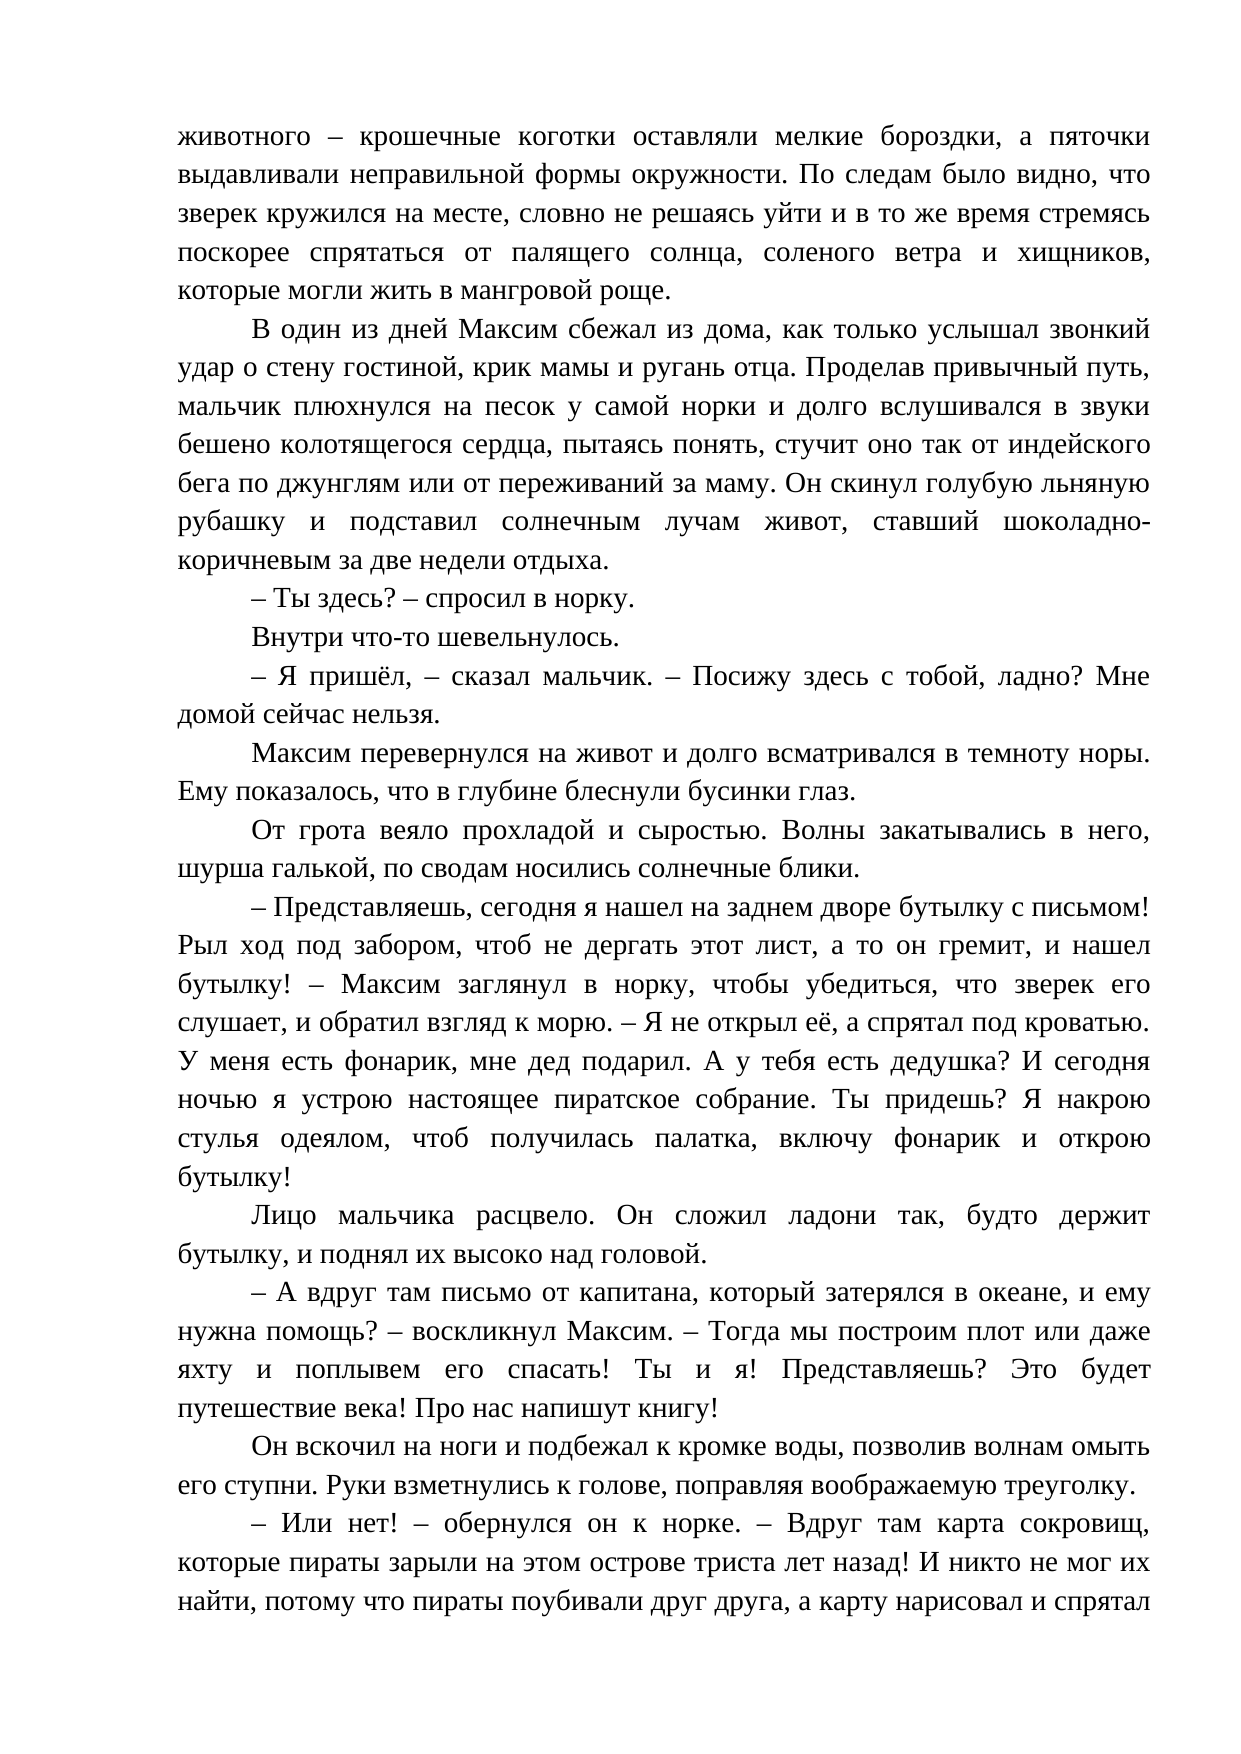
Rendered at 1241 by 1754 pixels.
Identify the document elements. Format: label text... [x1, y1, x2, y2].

text Максим перевернулся на живот и долго всматривался в темноту норы. Ему показалось, что в глубине блеснули бусинки глаз. [177, 735, 1152, 807]
text – Представляешь, сегодня я нашел на заднем дворе бутылку с письмом! Рыл ход под забором, чтоб не дергать этот лист, а то он гремит, и нашел бутылку! – Максим заглянул в норку, чтобы убедиться, что зверек его слушает, и обратил взгляд к морю. – Я не открыл её, а спрятал под кроватью. У меня есть фонарик, мне дед подарил. А у тебя есть дедушка? И сегодня ночью я устрою настоящее пиратское собрание. Ты придешь? Я накрою стулья одеялом, чтоб получилась палатка, включу фонарик и открою бутылку! [177, 889, 1152, 1192]
text Лицо мальчика расцвело. Он сложил ладони так, будто держит бутылку, и поднял их высоко над головой. [177, 1197, 1152, 1269]
text В один из дней Максим сбежал из дома, как только услышал звонкий удар о стену гостиной, крик мамы и ругань отца. Проделав привычный путь, мальчик плюхнулся на песок у самой норки и долго вслушивался в звуки бешено колотящегося сердца, пытаясь понять, стучит оно так от индейского бега по джунглям или от переживаний за маму. Он скинул голубую льняную рубашку и подставил солнечным лучам живот, ставший шоколадно-коричневым за две недели отдыха. [177, 311, 1152, 576]
text Внутри что-то шевельнулось. [177, 619, 1152, 653]
text Он вскочил на ноги и подбежал к кромке воды, позволив волнам омыть его ступни. Руки взметнулись к голове, поправляя воображаемую треуголку. [177, 1428, 1152, 1501]
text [177, 118, 1152, 306]
text – Я пришёл, – сказал мальчик. – Посижу здесь с тобой, ладно? Мне домой сейчас нельзя. [177, 658, 1152, 730]
text От грота веяло прохладой и сыростью. Волны закатывались в него, шурша галькой, по сводам носились солнечные блики. [177, 812, 1152, 884]
text – Ты здесь? – спросил в норку. [177, 581, 1152, 614]
text – А вдруг там письмо от капитана, который затерялся в океане, и ему нужна помощь? – воскликнул Максим. – Тогда мы построим плот или даже яхту и поплывем его спасать! Ты и я! Представляешь? Это будет путешествие века! Про нас напишут книгу! [177, 1274, 1152, 1423]
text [177, 1506, 1152, 1616]
